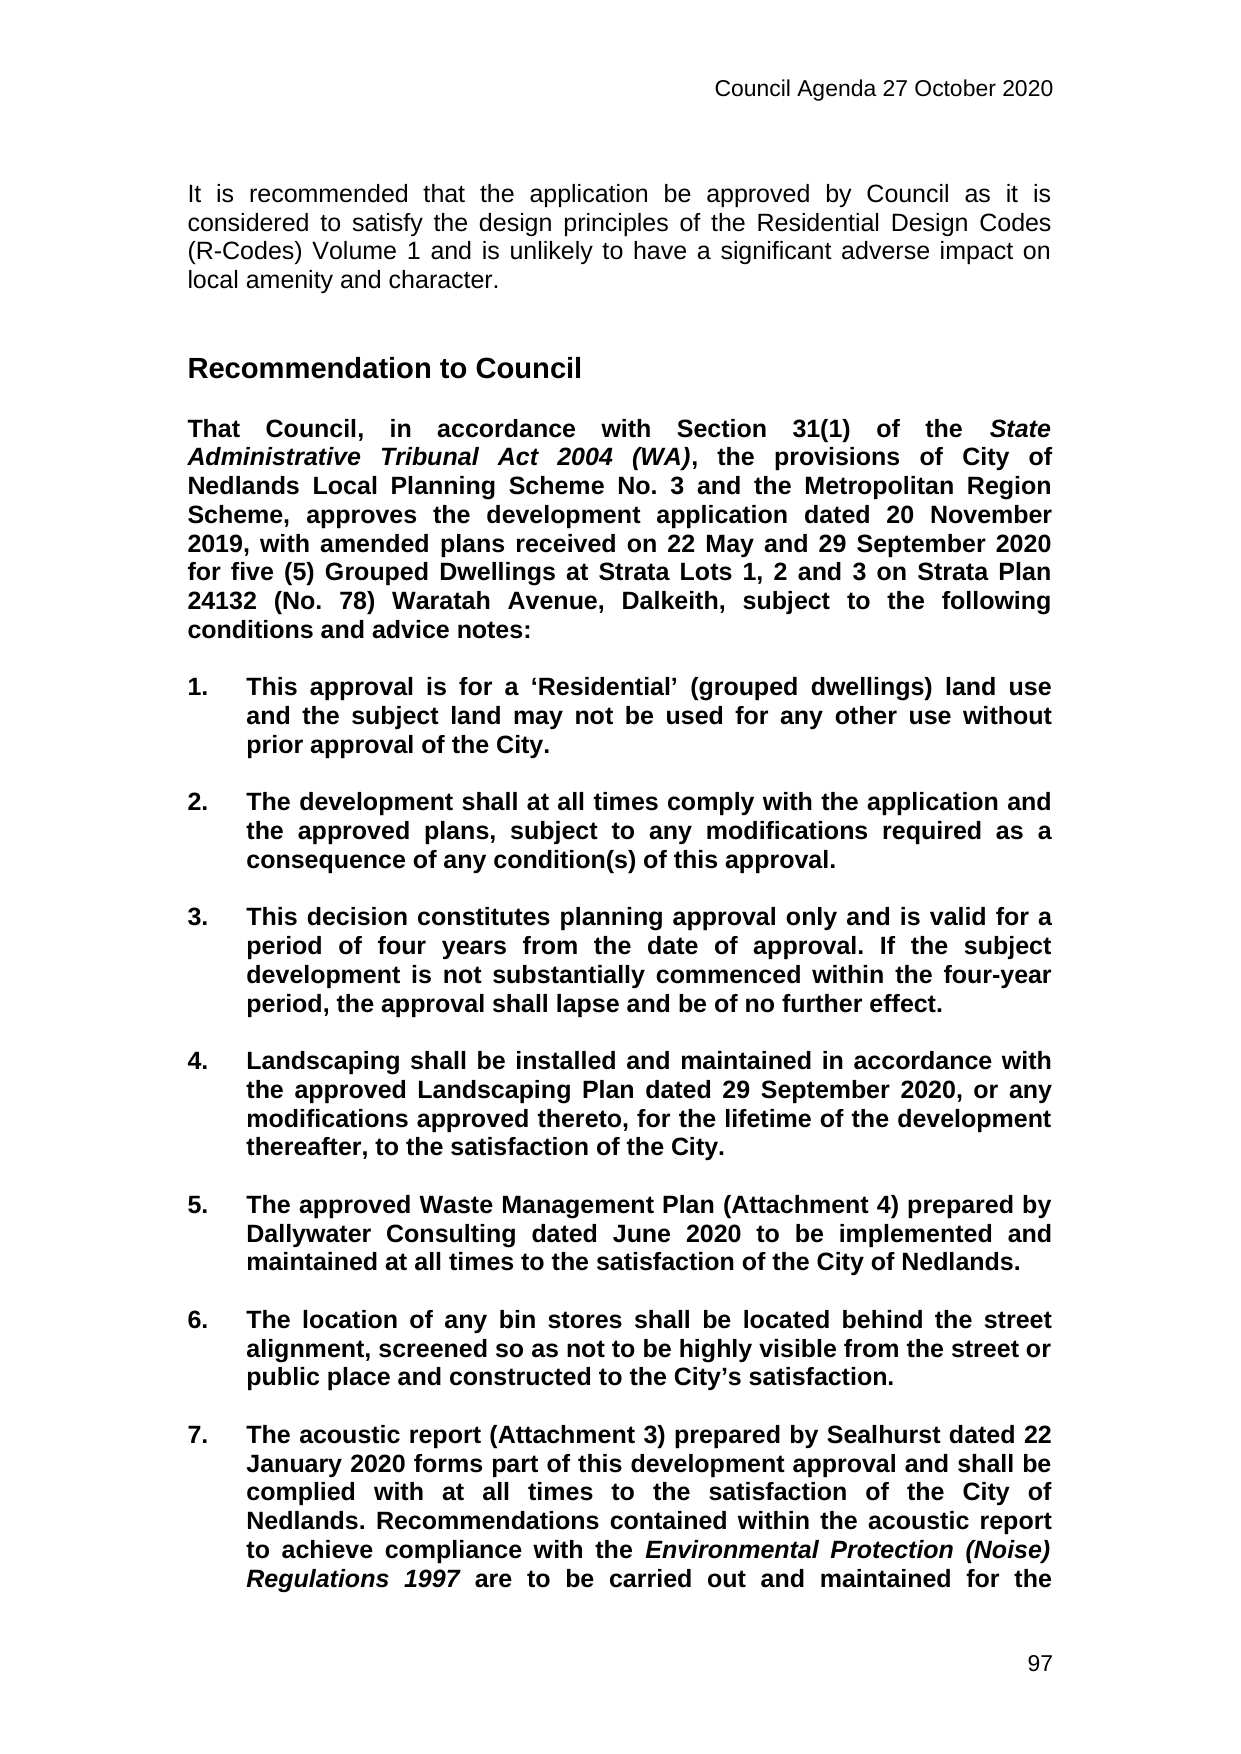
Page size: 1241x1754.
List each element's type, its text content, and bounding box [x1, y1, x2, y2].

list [187, 1420, 1053, 1592]
text It is recommended that the application be approved by Council as it is considered to satisfy the design principles of the Residential Design Codes (R-Codes) Volume 1 and is unlikely to have a significant adverse impact on local amenity and character. [187, 179, 1053, 294]
list Landscaping shall be installed and maintained in accordance with the approved Landscaping Plan dated 29 September 2020, or any modifications approved thereto, for the lifetime of the development thereafter, to the satisfaction of the City. [187, 1046, 1053, 1161]
list This approval is for a ‘Residential’ (grouped dwellings) land use and the subject land may not be used for any other use without prior approval of the City. [187, 672, 1053, 758]
list The development shall at all times comply with the application and the approved plans, subject to any modifications required as a consequence of any condition(s) of this approval. [187, 787, 1053, 873]
list This decision constitutes planning approval only and is valid for a period of four years from the date of approval. If the subject development is not substantially commenced within the four-year period, the approval shall lapse and be of no further effect. [187, 902, 1053, 1017]
text Recommendation to Council [187, 351, 1053, 385]
list The approved Waste Management Plan (Attachment 4) prepared by Dallywater Consulting dated June 2020 to be implemented and maintained at all times to the satisfaction of the City of Nedlands. [187, 1190, 1053, 1276]
list The location of any bin stores shall be located behind the street alignment, screened so as not to be highly visible from the street or public place and constructed to the City’s satisfaction. [187, 1305, 1053, 1391]
text That Council, in accordance with Section 31(1) of the State Administrative Tribunal Act 2004 (WA), the provisions of City of Nedlands Local Planning Scheme No. 3 and the Metropolitan Region Scheme, approves the development application dated 20 November 2019, with amended plans received on 22 May and 29 September 2020 for five (5) Grouped Dwellings at Strata Lots 1, 2 and 3 on Strata Plan 24132 (No. 78) Waratah Avenue, Dalkeith, subject to the following conditions and advice notes: [187, 413, 1053, 643]
